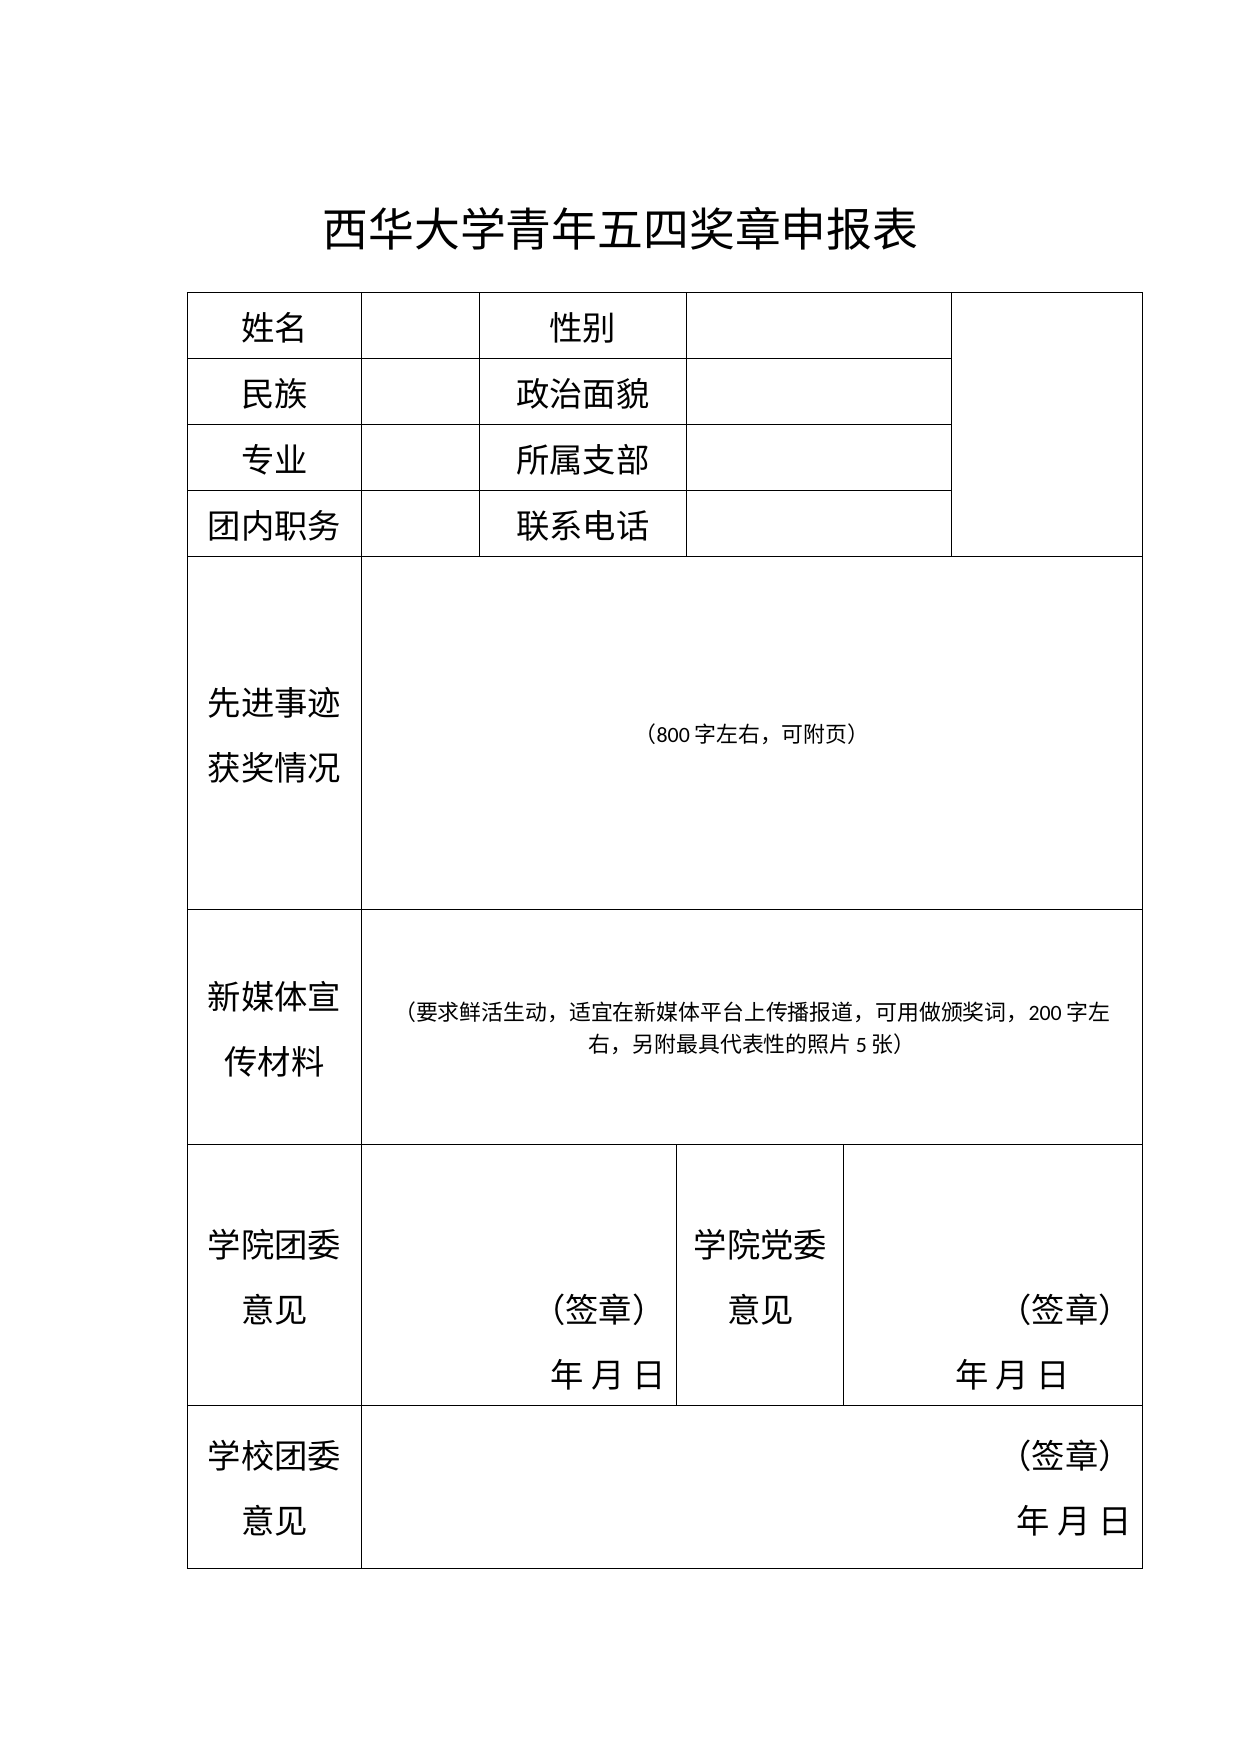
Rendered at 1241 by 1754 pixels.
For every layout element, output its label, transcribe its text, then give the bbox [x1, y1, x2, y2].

table_header [362, 293, 479, 358]
table_cell （签章） 年 月 日 [362, 1406, 1142, 1567]
table_cell 学院团委意见 [188, 1145, 361, 1405]
table_cell 团内职务 [188, 491, 361, 556]
table_header 姓名 [188, 293, 361, 358]
table_cell （要求鲜活生动，适宜在新媒体平台上传播报道，可用做颁奖词，200字左右，另附最具代表性的照片5张） [362, 910, 1142, 1144]
table_cell [362, 491, 479, 556]
table_cell [687, 425, 951, 490]
table_cell （签章） 年 月 日 [844, 1145, 1142, 1405]
table_cell 新媒体宣传材料 [188, 910, 361, 1144]
table_cell [687, 491, 951, 556]
table_header [952, 293, 1142, 556]
table_cell 所属支部 [480, 425, 686, 490]
table_cell [362, 359, 479, 424]
text 西华大学青年五四奖章申报表 [187, 178, 1053, 276]
table_cell 联系电话 [480, 491, 686, 556]
table_cell 民族 [188, 359, 361, 424]
table_cell 专业 [188, 425, 361, 490]
table_cell （签章） 年 月 日 [362, 1145, 676, 1405]
table_cell [362, 425, 479, 490]
table_cell 学院党委意见 [677, 1145, 843, 1405]
table_cell [687, 359, 951, 424]
table_cell 政治面貌 [480, 359, 686, 424]
table_cell 学校团委意见 [188, 1406, 361, 1567]
table_cell 先进事迹获奖情况 [188, 557, 361, 909]
table_cell （800字左右，可附页） [362, 557, 1142, 909]
table_header [687, 293, 951, 358]
table_header 性别 [480, 293, 686, 358]
